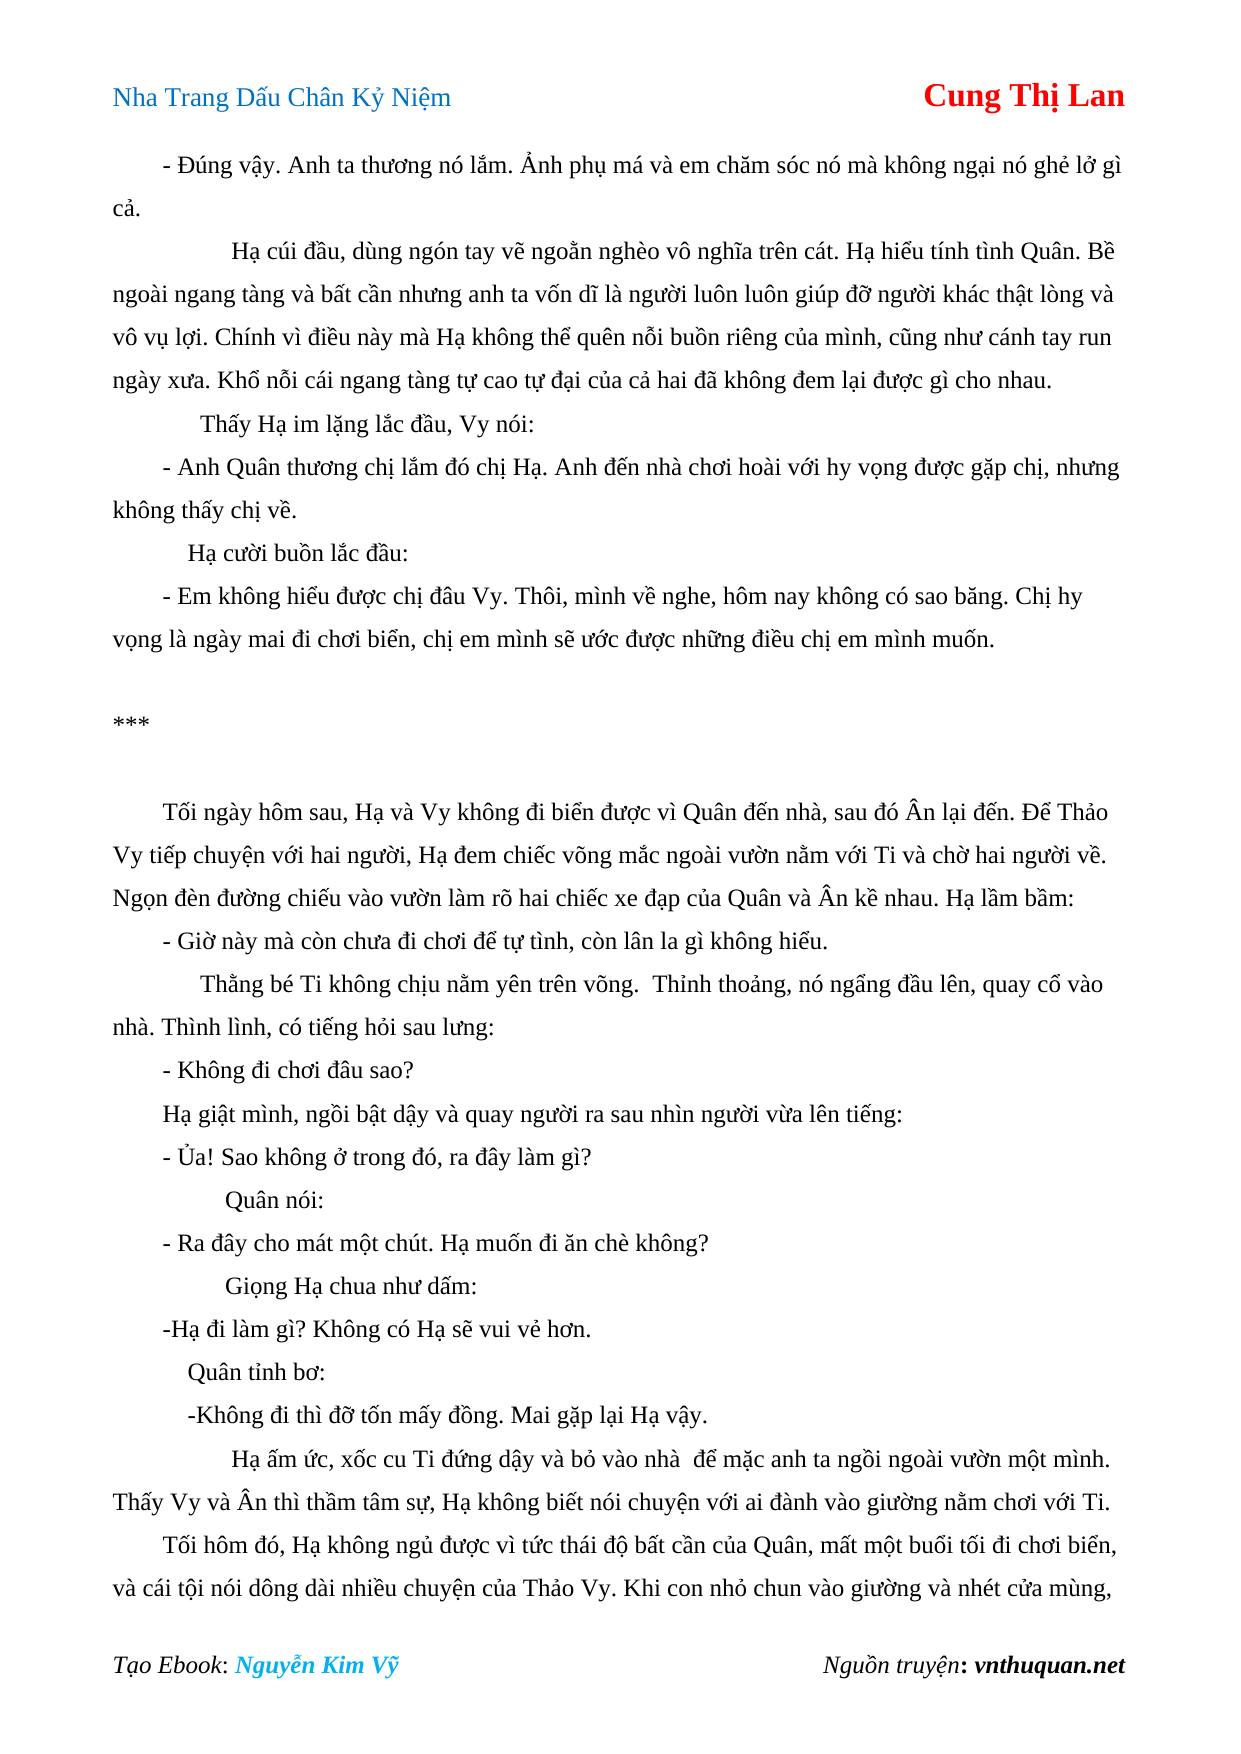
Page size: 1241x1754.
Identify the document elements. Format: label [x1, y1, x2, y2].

text [112, 150, 1128, 1602]
